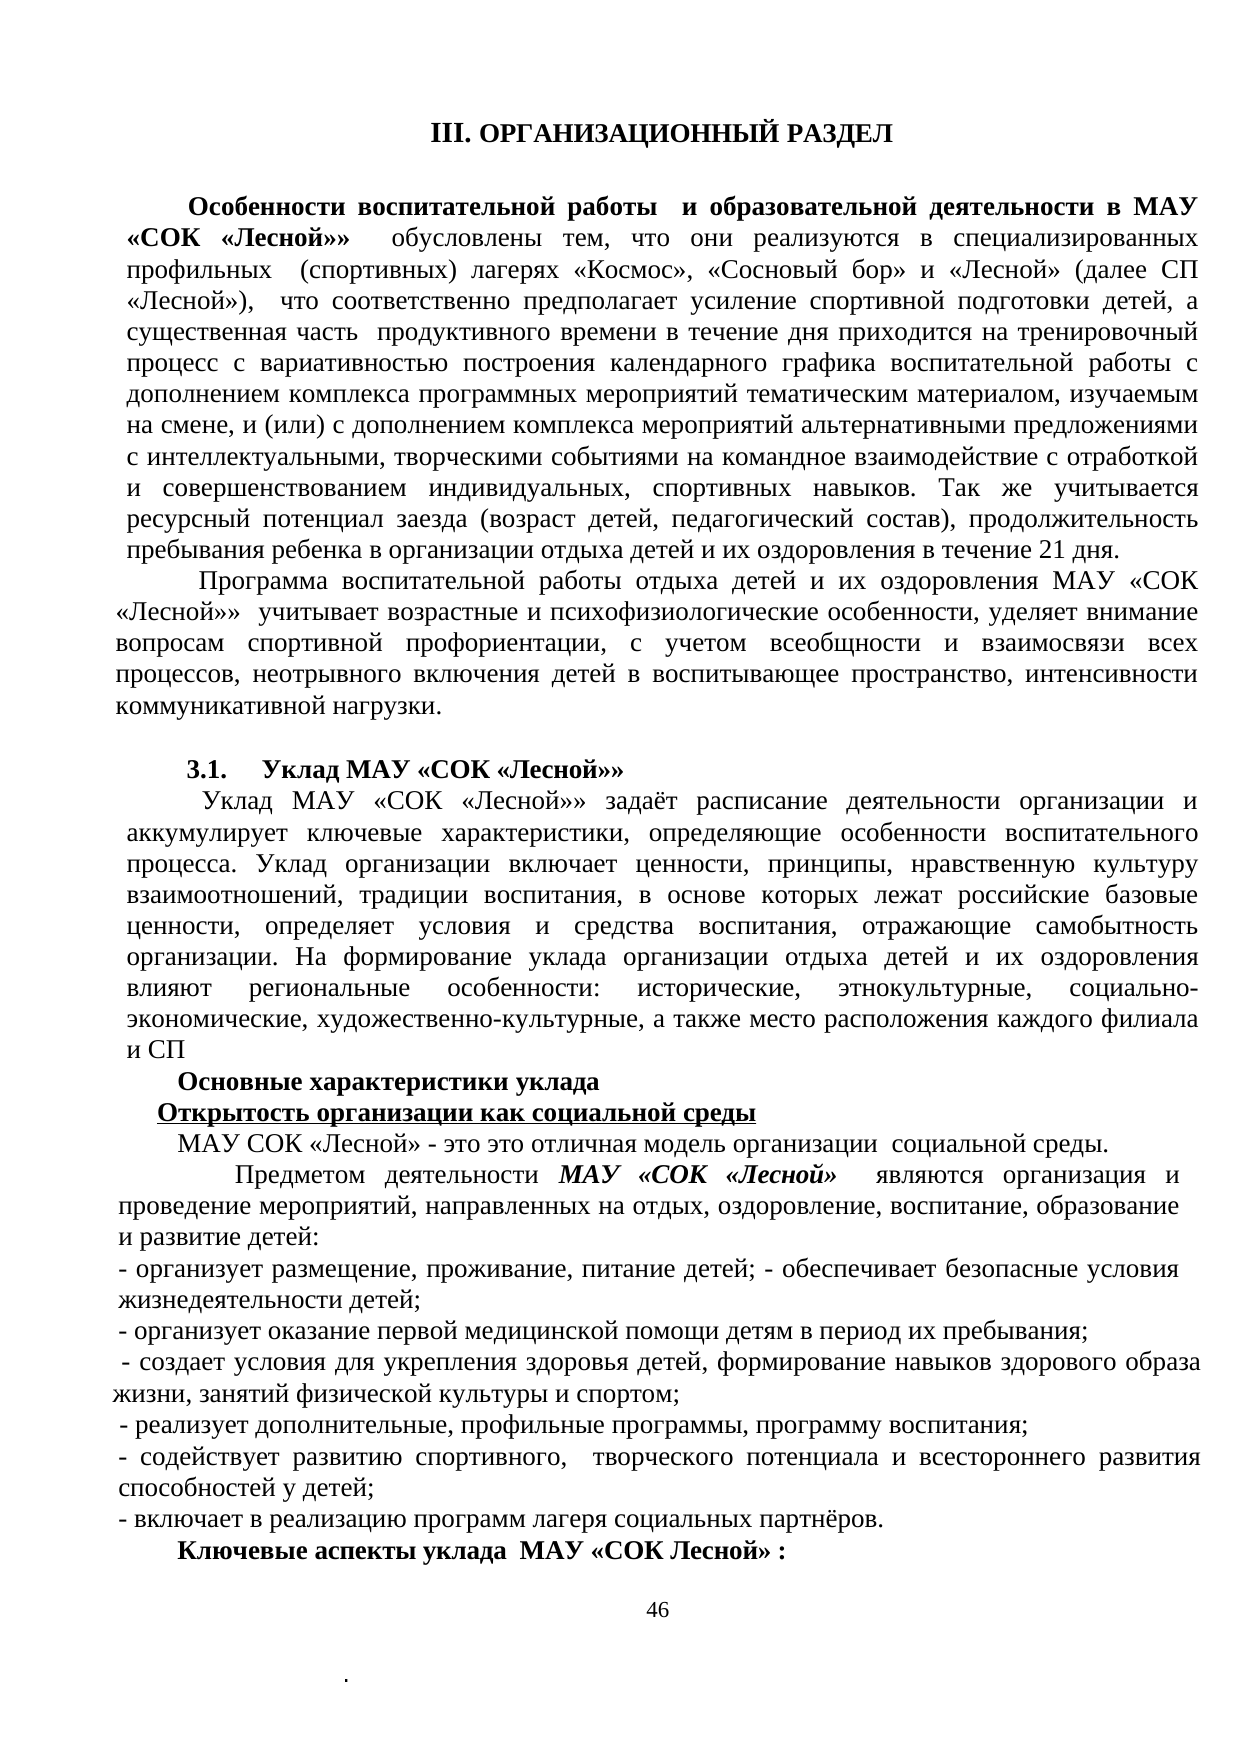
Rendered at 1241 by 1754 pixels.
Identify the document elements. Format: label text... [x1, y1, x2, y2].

text Основные характеристики уклада [177, 1065, 1203, 1096]
text Ключевые аспекты уклада МАУ «СОК Лесной» : [177, 1534, 1203, 1565]
text Открытость организации как социальной среды [157, 1096, 1203, 1127]
text МАУ СОК «Лесной» - это это отличная модель организации социальной среды. [118, 1127, 1180, 1158]
text Предметом деятельности МАУ «СОК «Лесной» являются организация и проведение мероприятий, направленных на отдых, оздоровление, воспитание, образование и развитие детей: [118, 1158, 1180, 1252]
subtitle ОРГАНИЗАЦИОННЫЙ РАЗДЕЛ [430, 116, 1203, 149]
text - реализует дополнительные, профильные программы, программу воспитания; [112, 1408, 1203, 1439]
text Особенности воспитательной работы и образовательной деятельности в МАУ «СОК «Лесной»» обусловлены тем, что они реализуются в специализированных профильных (спортивных) лагерях «Космос», «Сосновый бор» и «Лесной» (далее СП «Лесной»), что соответственно предполагает усиление спортивной подготовки детей, а существенная часть продуктивного времени в течение дня приходится на тренировочный процесс с вариативностью построения календарного графика воспитательной работы с дополнением комплекса программных мероприятий тематическим материалом, изучаемым на смене, и (или) с дополнением комплекса мероприятий альтернативными предложениями с интеллектуальными, творческими событиями на командное взаимодействие с отработкой и совершенствованием индивидуальных, спортивных навыков. Так же учитывается ресурсный потенциал заезда (возраст детей, педагогический состав), продолжительность пребывания ребенка в организации отдыха детей и их оздоровления в течение 21 дня. [126, 190, 1200, 564]
text - содействует развитию спортивного, творческого потенциала и всестороннего развития способностей у детей; [118, 1440, 1203, 1502]
text - включает в реализацию программ лагеря социальных партнёров. [118, 1502, 1203, 1534]
list Уклад МАУ «СОК «Лесной»» [186, 753, 1203, 784]
text Уклад МАУ «СОК «Лесной»» задаёт расписание деятельности организации и аккумулирует ключевые характеристики, определяющие особенности воспитательного процесса. Уклад организации включает ценности, принципы, нравственную культуру взаимоотношений, традиции воспитания, в основе которых лежат российские базовые ценности, определяет условия и средства воспитания, отражающие самобытность организации. На формирование уклада организации отдыха детей и их оздоровления влияют региональные особенности: исторические, этнокультурные, социально-экономические, художественно-культурные, а также место расположения каждого филиала и СП [126, 784, 1200, 1065]
text - создает условия для укрепления здоровья детей, формирование навыков здорового образа жизни, занятий физической культуры и спортом; [112, 1346, 1203, 1408]
text - организует размещение, проживание, питание детей; - обеспечивает безопасные условия жизнедеятельности детей; [118, 1252, 1180, 1314]
text - организует оказание первой медицинской помощи детям в период их пребывания; [118, 1314, 1180, 1345]
text Программа воспитательной работы отдыха детей и их оздоровления МАУ «СОК «Лесной»» учитывает возрастные и психофизиологические особенности, уделяет внимание вопросам спортивной профориентации, с учетом всеобщности и взаимосвязи всех процессов, неотрывного включения детей в воспитывающее пространство, интенсивности коммуникативной нагрузки. [115, 564, 1200, 720]
